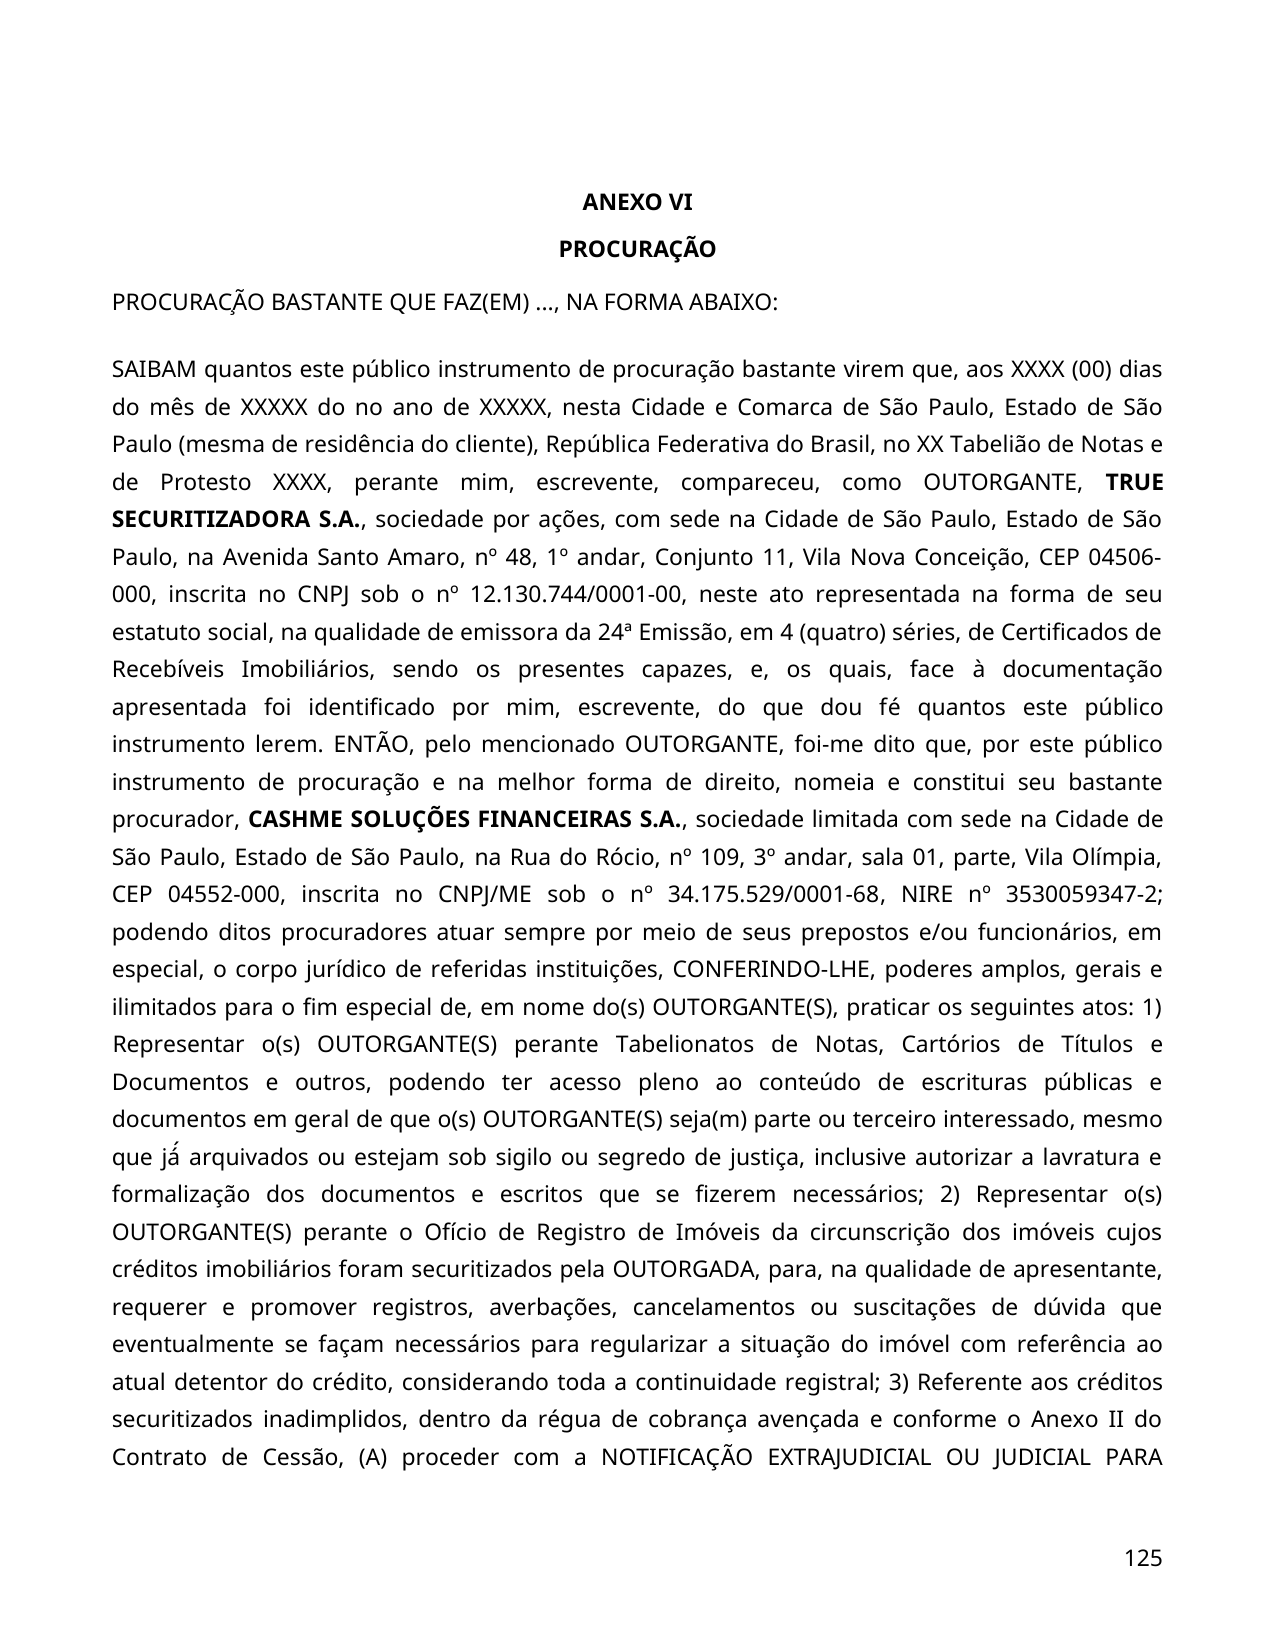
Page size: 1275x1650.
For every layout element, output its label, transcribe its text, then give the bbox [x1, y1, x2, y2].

text ANEXO VI [112, 186, 1163, 218]
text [112, 347, 1164, 1472]
text PROCURAÇÃO [112, 233, 1163, 264]
text PROCURAÇÃO BASTANTE QUE FAZ(EM) ..., NA FORMA ABAIXO: [112, 280, 1164, 318]
